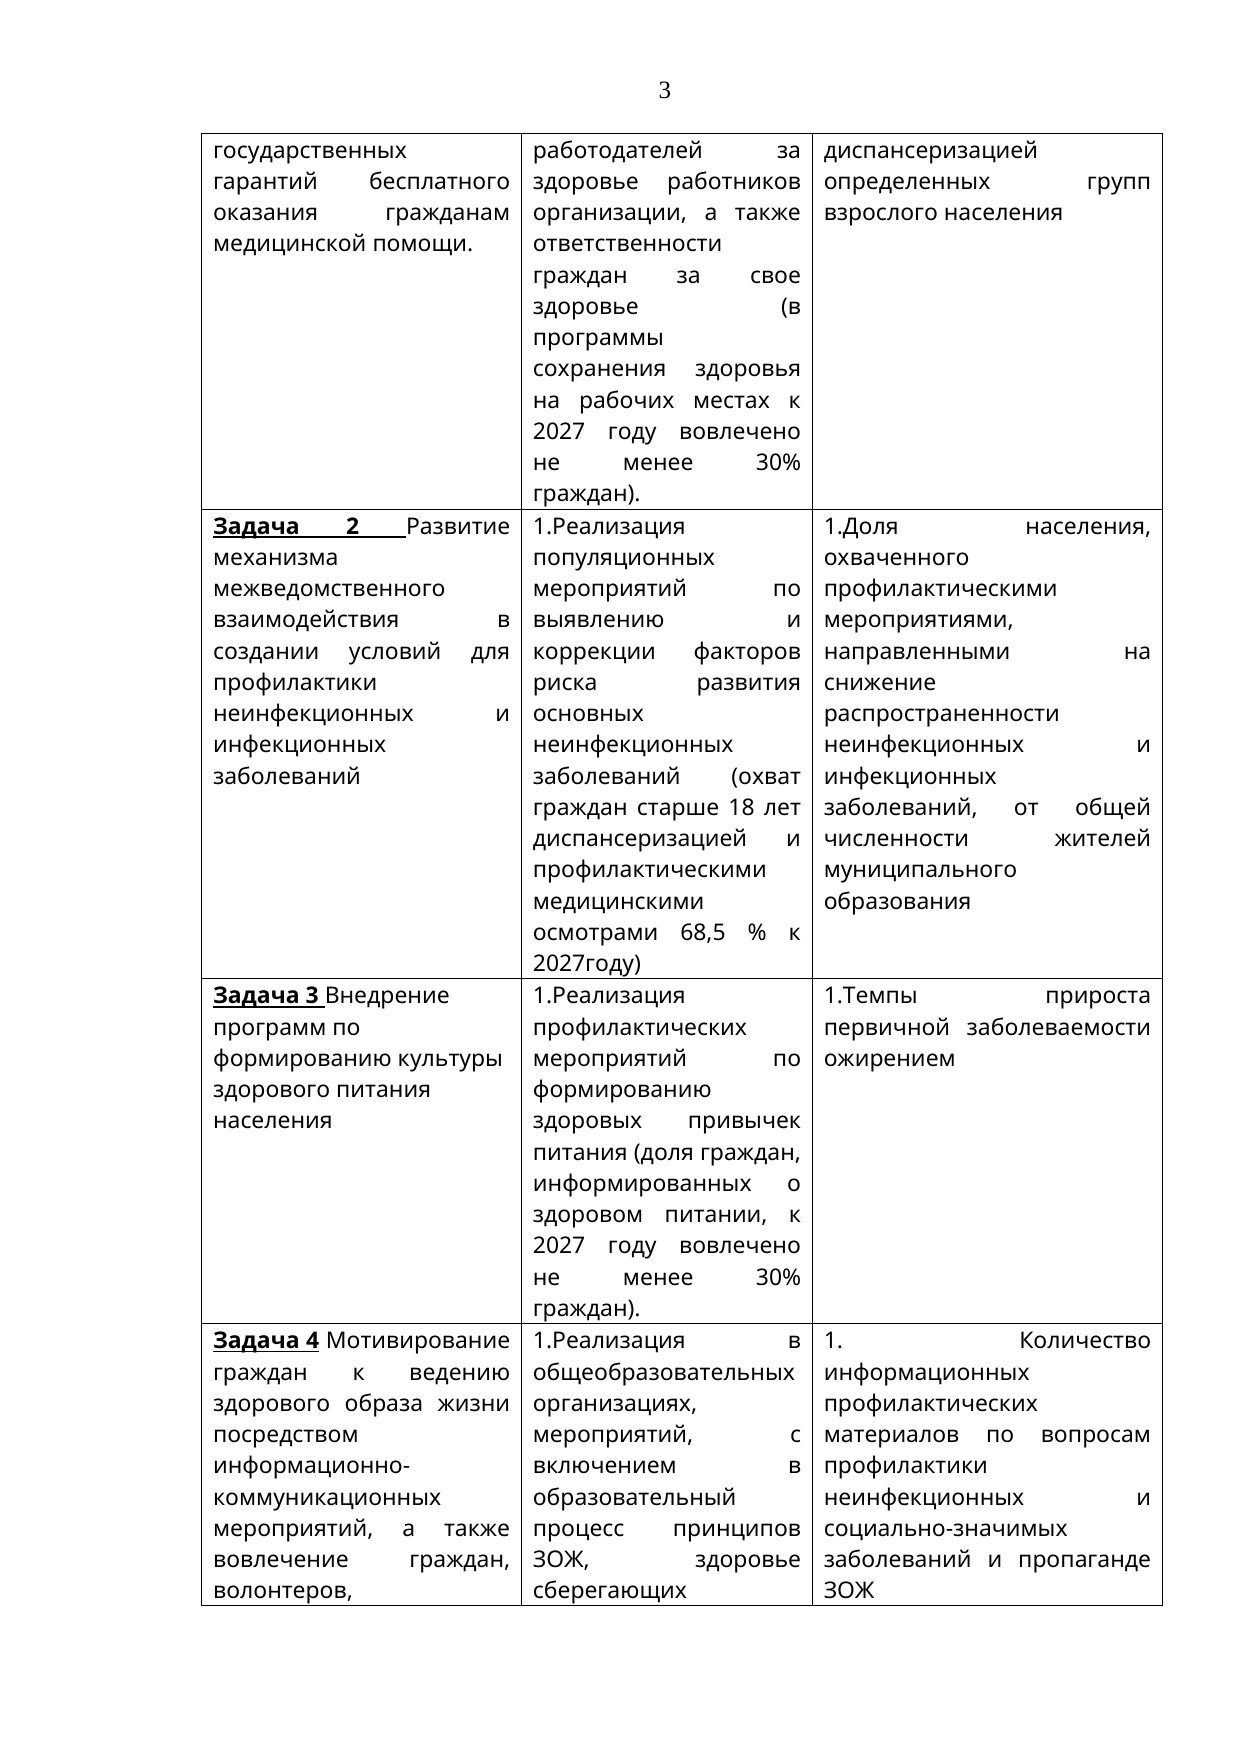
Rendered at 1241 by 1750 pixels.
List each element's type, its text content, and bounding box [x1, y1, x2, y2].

table_cell 1.Доля населения, охваченного профилактическими мероприятиями, направленными на снижение распространенности неинфекционных и инфекционных заболеваний, от общей численности жителей муниципального образования [813, 510, 1162, 978]
table_cell Задача 2 Развитие механизма межведомственного взаимодействия в создании условий для профилактики неинфекционных и инфекционных заболеваний [202, 510, 521, 978]
table_cell Задача 3 Внедрение программ по формированию культуры здорового питания населения [202, 979, 521, 1323]
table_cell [522, 1324, 812, 1605]
table_cell 1.Реализация популяционных мероприятий по выявлению и коррекции факторов риска развития основных неинфекционных заболеваний (охват граждан старше 18 лет диспансеризацией и профилактическими медицинскими осмотрами 68,5 % к 2027году) [522, 510, 812, 978]
table_cell 1.Темпы прироста первичной заболеваемости ожирением [813, 979, 1162, 1323]
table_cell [202, 134, 521, 508]
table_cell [813, 134, 1162, 508]
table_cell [813, 1324, 1162, 1605]
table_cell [522, 134, 812, 508]
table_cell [202, 1324, 521, 1605]
table_cell 1.Реализация профилактических мероприятий по формированию здоровых привычек питания (доля граждан, информированных о здоровом питании, к 2027 году вовлечено не менее 30% граждан). [522, 979, 812, 1323]
